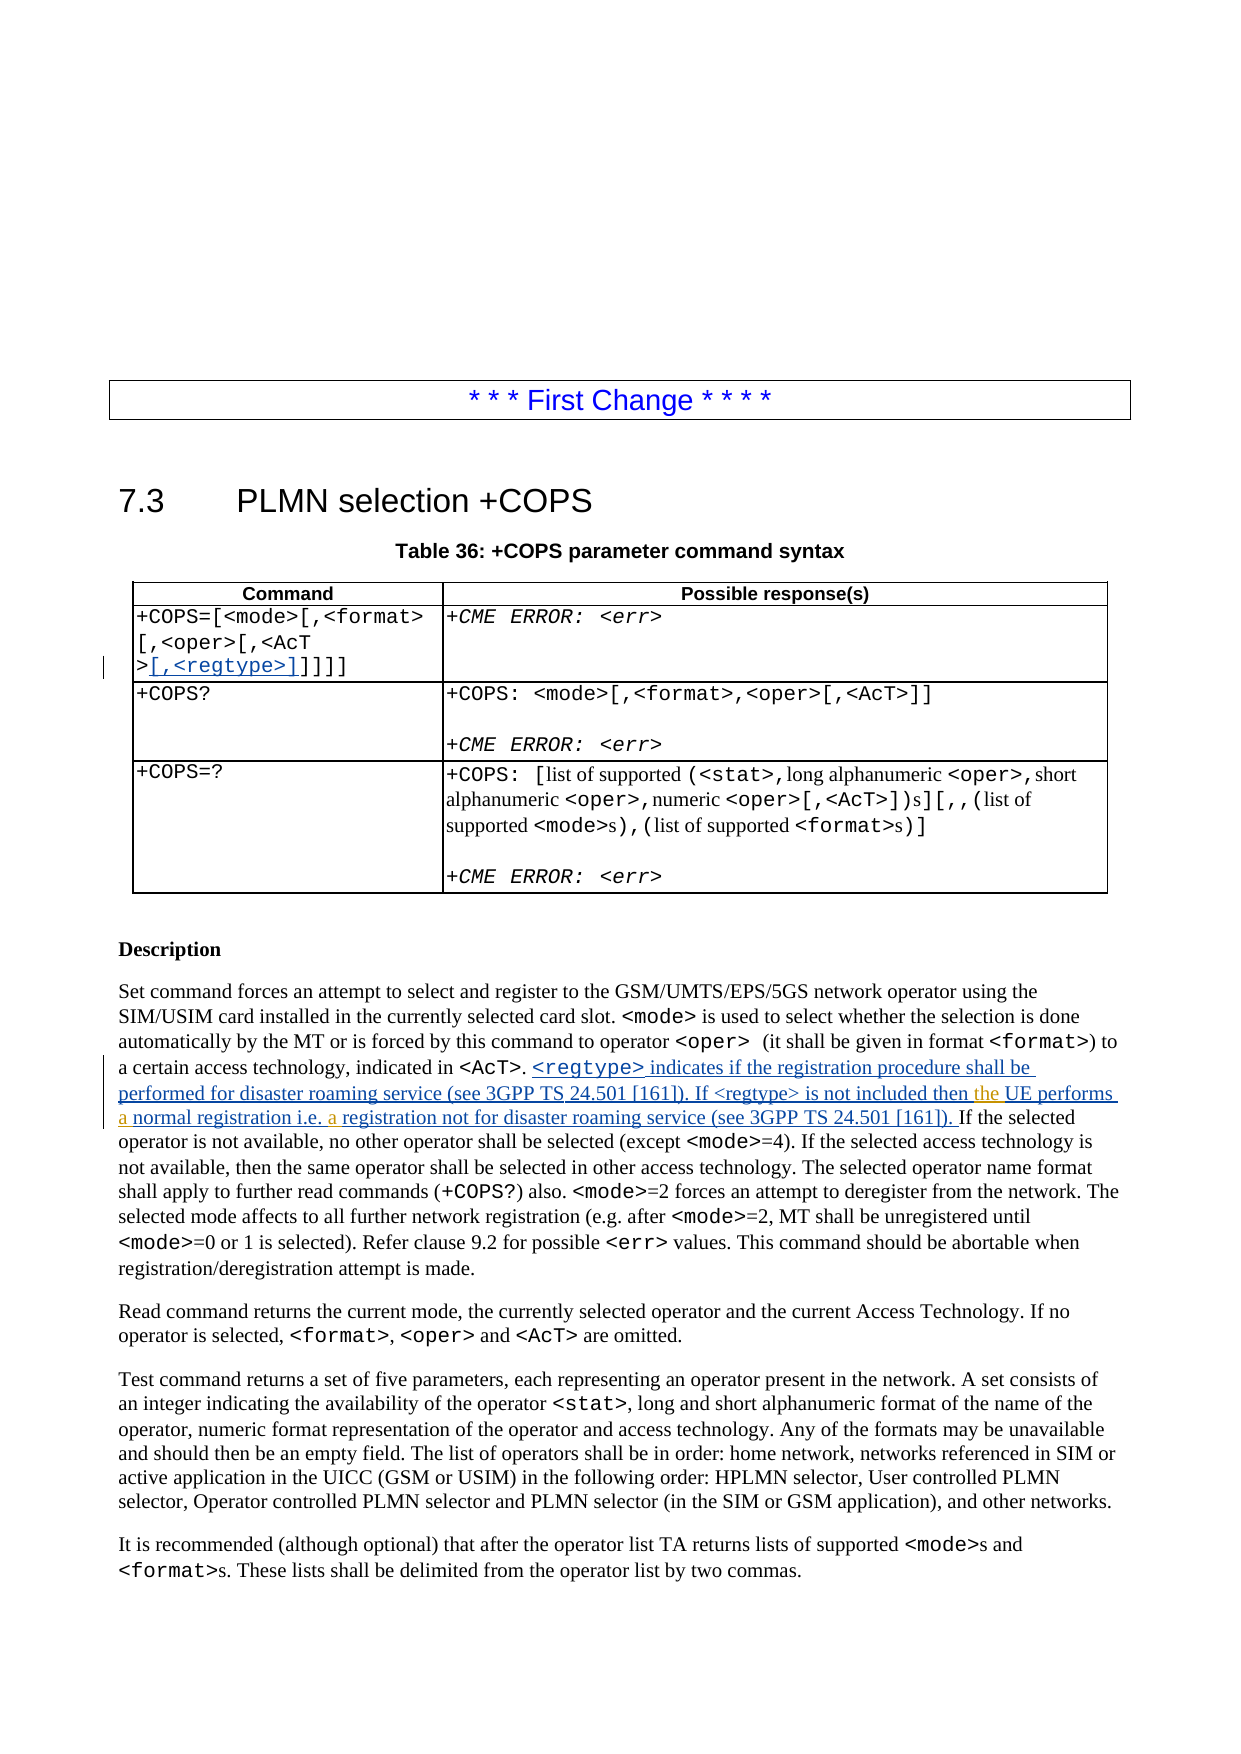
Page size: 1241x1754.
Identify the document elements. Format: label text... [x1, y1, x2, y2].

table_cell +CME ERROR: <err> [444, 606, 1107, 681]
text Table 36: +COPS parameter command syntax [118, 539, 1122, 563]
subtitle 7.3 PLMN selection +COPS [118, 482, 1122, 520]
text It is recommended (although optional) that after the operator list TA returns lists of supported <mode>s and <format>s. These lists shall be delimited from the operator list by two commas. [118, 1532, 1122, 1583]
text Read command returns the current mode, the currently selected operator and the current Access Technology. If no operator is selected, <format>, <oper> and <AcT> are omitted. [118, 1299, 1122, 1348]
text Description [118, 937, 1122, 961]
table_cell +COPS? [134, 683, 442, 760]
table_cell +COPS: <mode>[,<format>,<oper>[,<AcT>]] +CME ERROR: <err> [444, 683, 1107, 760]
table_cell +COPS=[<mode>[,<format> [,<oper>[,<AcT>]]]] [134, 606, 442, 681]
table_cell +COPS=? [134, 762, 442, 892]
text Set command forces an attempt to select and register to the GSM/UMTS/EPS/5GS network operator using the SIM/USIM card installed in the currently selected card slot. <mode> is used to select whether the selection is done automatically by the MT or is forced by this command to operator <oper> (it shall be given in format <format>) to a certain access technology, indicated in <AcT>. If the selected operator is not available, no other operator shall be selected (except <mode>=4). If the selected access technology is not available, then the same operator shall be selected in other access technology. The selected operator name format shall apply to further read commands (+COPS?) also. <mode>=2 forces an attempt to deregister from the network. The selected mode affects to all further network registration (e.g. after <mode>=2, MT shall be unregistered until <mode>=0 or 1 is selected). Refer clause 9.2 for possible <err> values. This command should be abortable when registration/deregistration attempt is made. [118, 979, 1122, 1280]
table_cell +COPS: [list of supported (<stat>,long alphanumeric <oper>,short alphanumeric <oper>,numeric <oper>[,<AcT>])s][,,(list of supported <mode>s),(list of supported <format>s)] +CME ERROR: <err> [444, 762, 1107, 892]
table_header Command [134, 583, 442, 604]
text Test command returns a set of five parameters, each representing an operator present in the network. A set consists of an integer indicating the availability of the operator <stat>, long and short alphanumeric format of the name of the operator, numeric format representation of the operator and access technology. Any of the formats may be unavailable and should then be an empty field. The list of operators shall be in order: home network, networks referenced in SIM or active application in the UICC (GSM or USIM) in the following order: HPLMN selector, User controlled PLMN selector, Operator controlled PLMN selector and PLMN selector (in the SIM or GSM application), and other networks. [118, 1367, 1122, 1513]
text * * * First Change * * * * [110, 381, 1130, 419]
table_header Possible response(s) [444, 583, 1107, 604]
